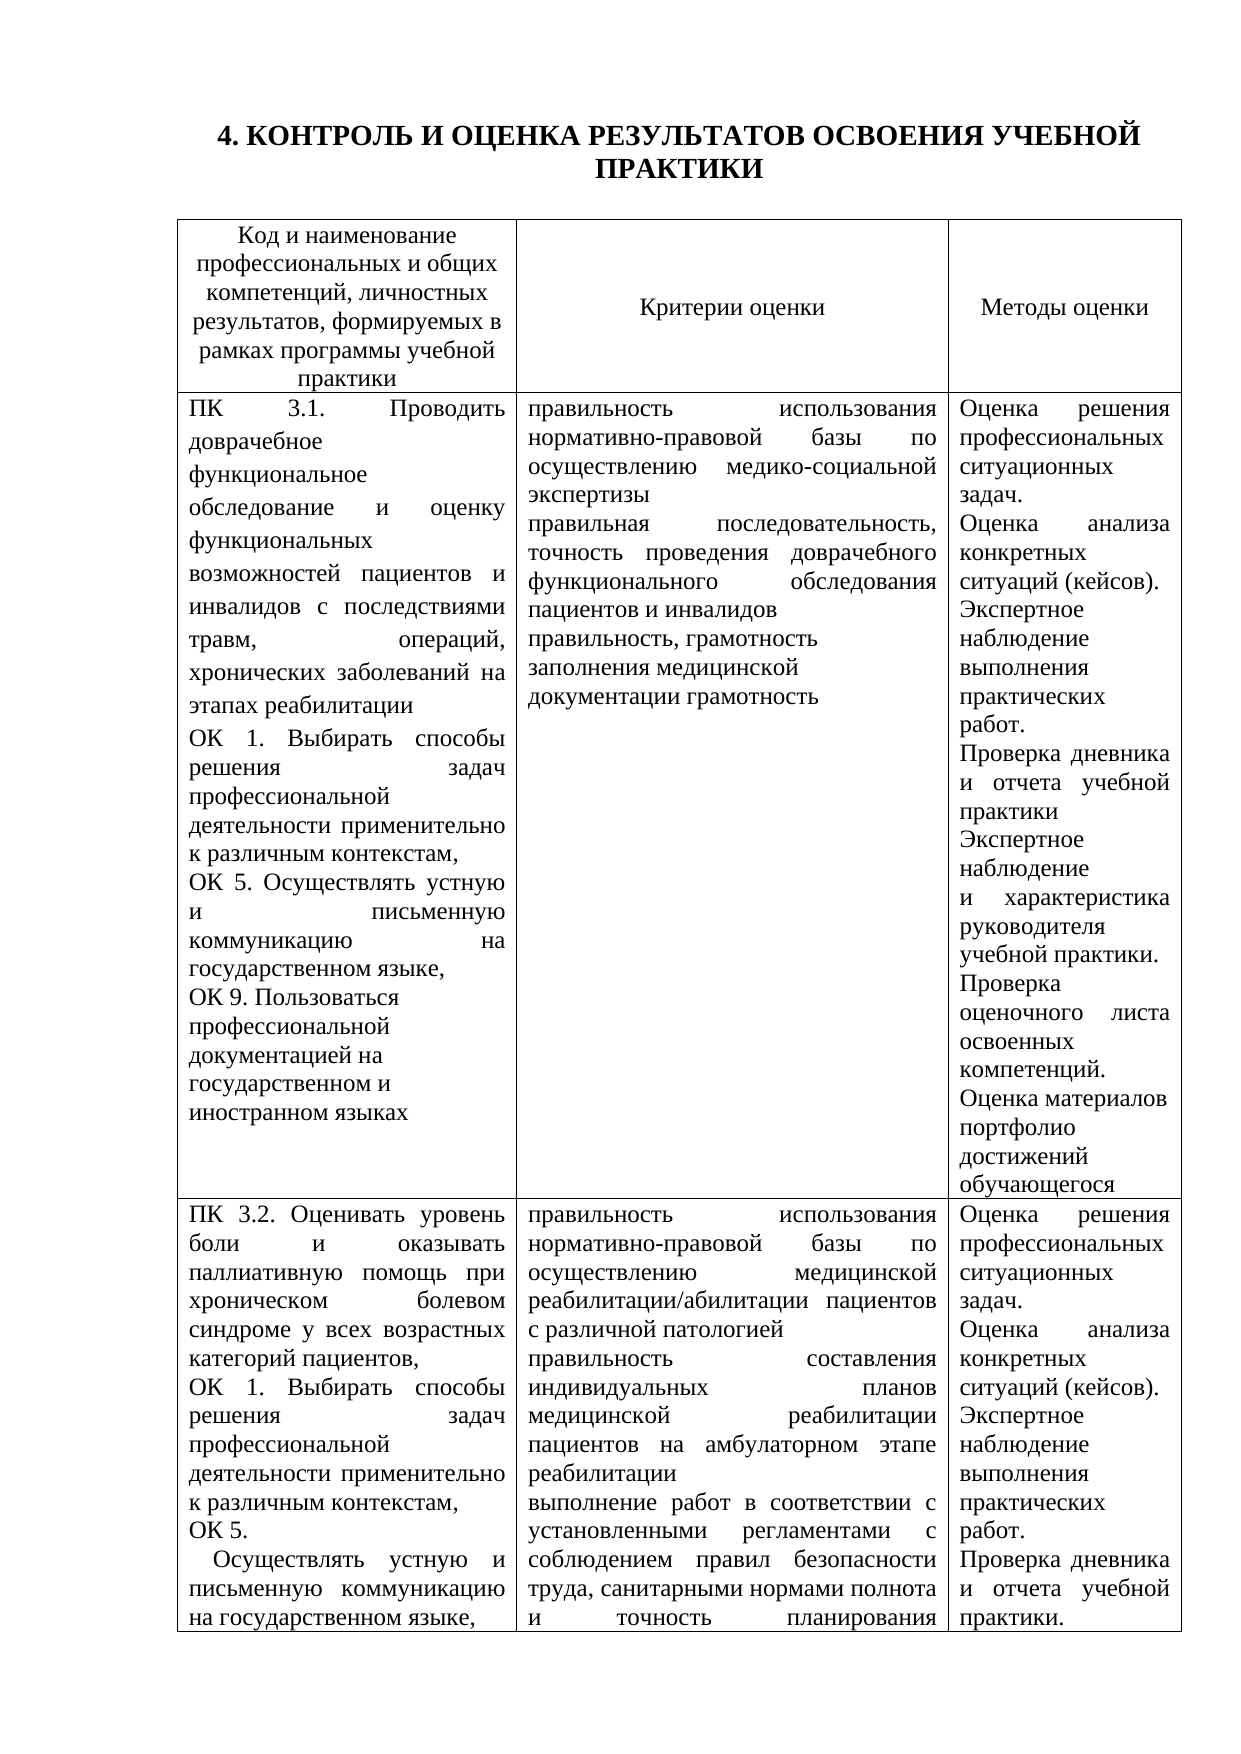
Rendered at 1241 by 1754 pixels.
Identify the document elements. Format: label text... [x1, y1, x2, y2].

table_header Методы оценки [949, 220, 1181, 392]
text 4. КОНТРОЛЬ И ОЦЕНКА РЕЗУЛЬТАТОВ ОСВОЕНИЯ УЧЕБНОЙ ПРАКТИКИ [177, 118, 1181, 185]
table_header Код и наименование профессиональных и общих компетенций, личностных результатов, формируемых в рамках программы учебной практики [178, 220, 516, 392]
table_cell Оценка решения профессиональных ситуационных задач. Оценка анализа конкретных ситуаций (кейсов). Экспертное наблюдение выполнения практических работ. Проверка дневника и отчета учебной практики Экспертное наблюдение и характеристика руководителя учебной практики. Проверка оценочного листа освоенных компетенций. Оценка материалов портфолио достижений обучающегося [949, 393, 1181, 1198]
table_cell правильность использования нормативно-правовой базы по осуществлению медико-социальной экспертизы правильная последовательность, точность проведения доврачебного функционального обследования пациентов и инвалидов правильность, грамотность заполнения медицинской документации грамотность [517, 393, 948, 1198]
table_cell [178, 1199, 516, 1631]
table_cell ПК 3.1. Проводить доврачебное функциональное обследование и оценку функциональных возможностей пациентов и инвалидов с последствиями травм, операций, хронических заболеваний на этапах реабилитации ОК 1. Выбирать способы решения задач профессиональной деятельности применительно к различным контекстам, ОК 5. Осуществлять устную и письменную коммуникацию на государственном языке, ОК 9. Пользоваться профессиональной документацией на государственном и иностранном языках [178, 393, 516, 1198]
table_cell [517, 1199, 948, 1631]
table_header Критерии оценки [517, 220, 948, 392]
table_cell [949, 1199, 1181, 1631]
